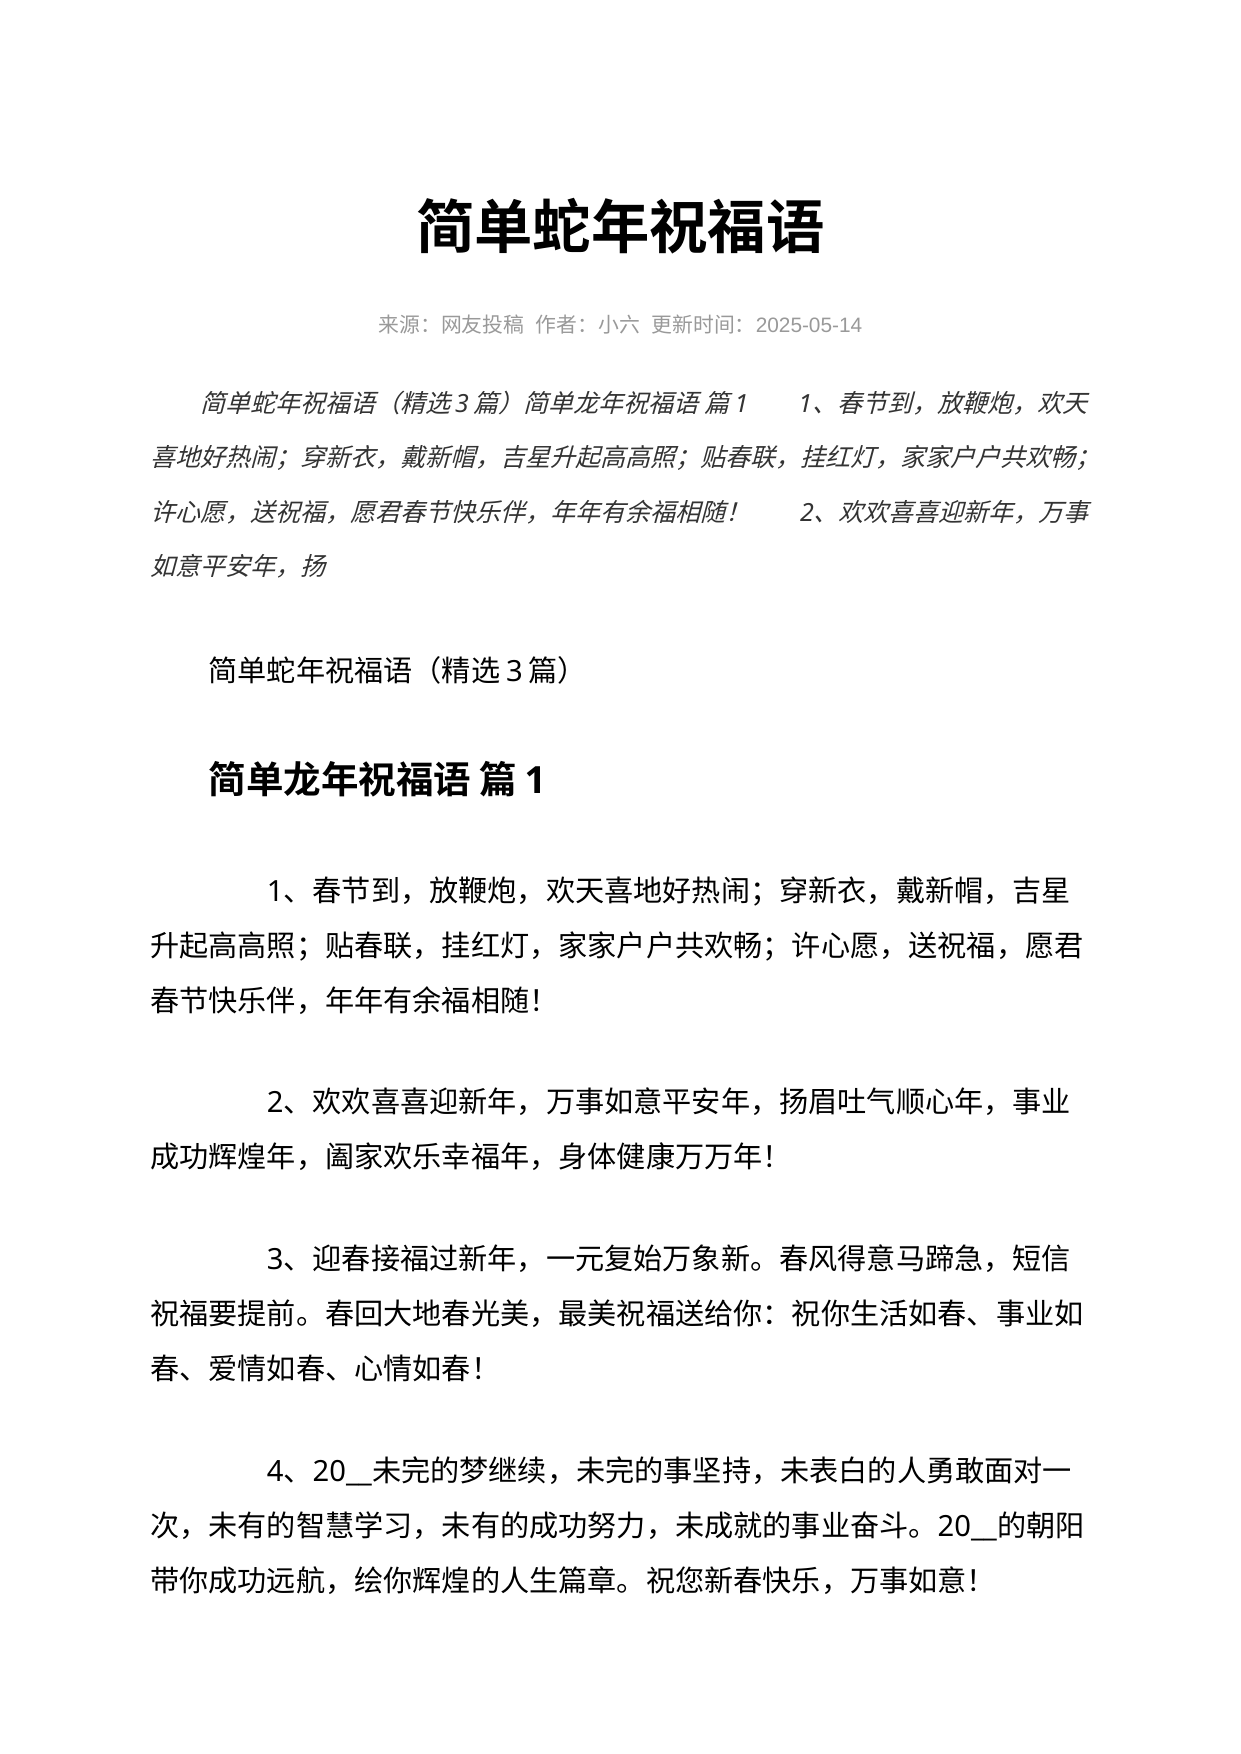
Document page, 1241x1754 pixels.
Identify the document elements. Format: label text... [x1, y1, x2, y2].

text 来源：网友投稿 作者：小六 更新时间：2025-05-14 [150, 313, 1090, 337]
subtitle 简单蛇年祝福语 [150, 181, 1090, 266]
text 2、欢欢喜喜迎新年，万事如意平安年，扬眉吐气顺心年，事业成功辉煌年，阖家欢乐幸福年，身体健康万万年！ [150, 1079, 1090, 1176]
text 4、20__未完的梦继续，未完的事坚持，未表白的人勇敢面对一次，未有的智慧学习，未有的成功努力，未成就的事业奋斗。20__的朝阳带你成功远航，绘你辉煌的人生篇章。祝您新春快乐，万事如意！ [150, 1447, 1090, 1600]
text 简单龙年祝福语 篇1 [150, 750, 1090, 804]
text 1、春节到，放鞭炮，欢天喜地好热闹；穿新衣，戴新帽，吉星升起高高照；贴春联，挂红灯，家家户户共欢畅；许心愿，送祝福，愿君春节快乐伴，年年有余福相随！ [150, 867, 1090, 1019]
text 简单蛇年祝福语（精选3篇）简单龙年祝福语 篇1 1、春节到，放鞭炮，欢天喜地好热闹；穿新衣，戴新帽，吉星升起高高照；贴春联，挂红灯，家家户户共欢畅；许心愿，送祝福，愿君春节快乐伴，年年有余福相随！ 2、欢欢喜喜迎新年，万事如意平安年，扬 [150, 383, 1090, 583]
text 3、迎春接福过新年，一元复始万象新。春风得意马蹄急，短信祝福要提前。春回大地春光美，最美祝福送给你：祝你生活如春、事业如春、爱情如春、心情如春！ [150, 1236, 1090, 1388]
text 简单蛇年祝福语（精选3篇） [150, 648, 1090, 690]
